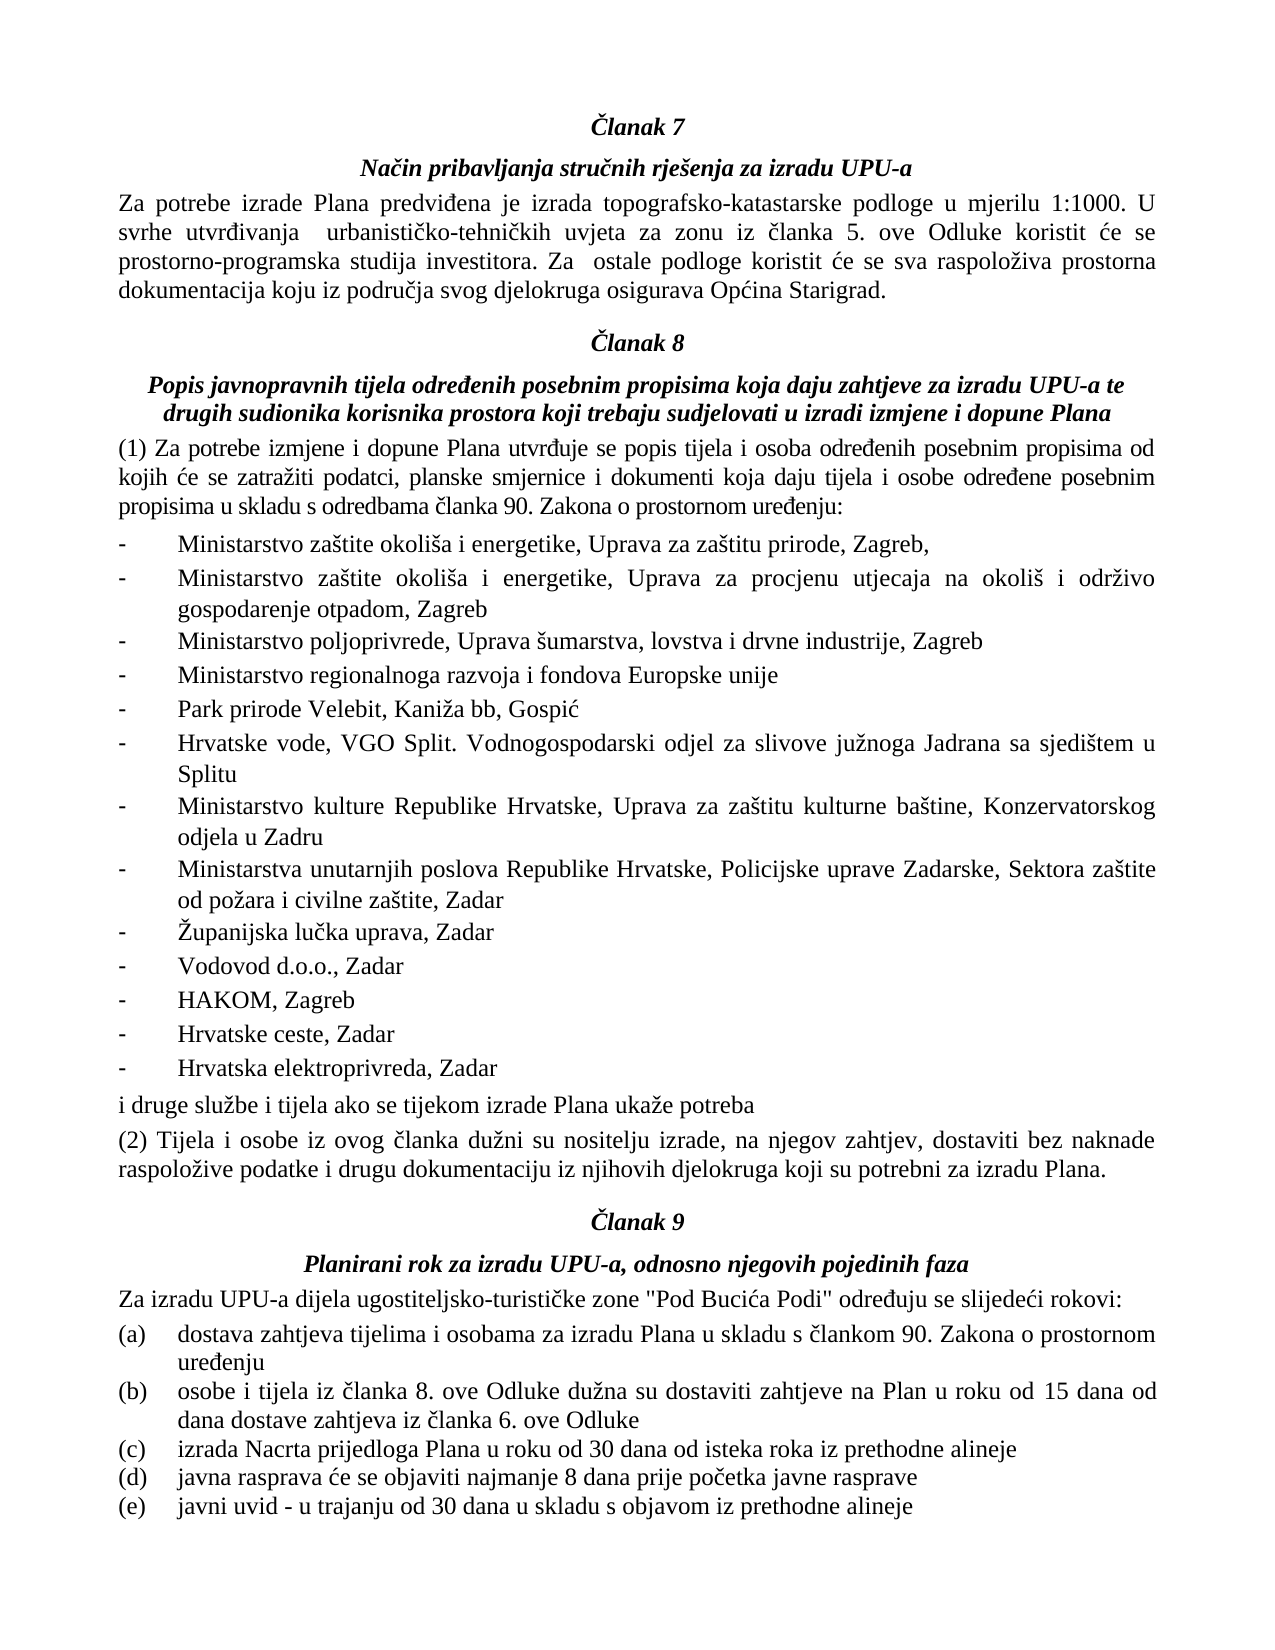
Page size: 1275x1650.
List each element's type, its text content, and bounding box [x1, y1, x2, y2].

list Županijska lučka uprava, Zadar [118, 913, 1157, 947]
text (2) Tijela i osobe iz ovog članka dužni su nositelju izrade, na njegov zahtjev, dostaviti bez naknade raspoložive podatke i drugu dokumentaciju iz njihovih djelokruga koji su potrebni za izradu Plana. [118, 1125, 1157, 1182]
list Park prirode Velebit, Kaniža bb, Gospić [118, 691, 1157, 725]
list Ministarstvo zaštite okoliša i energetike, Uprava za zaštitu prirode, Zagreb, [118, 526, 1157, 560]
text Za potrebe izrade Plana predviđena je izrada topografsko-katastarske podloge u mjerilu 1:1000. U svrhe utvrđivanja urbanističko-tehničkih uvjeta za zonu iz članka 5. ove Odluke koristit će se prostorno-programska studija investitora. Za ostale podloge koristit će se sva raspoloživa prostorna dokumentacija koju iz područja svog djelokruga osigurava Općina Starigrad. [118, 188, 1157, 303]
text Način pribavljanja stručnih rješenja za izradu UPU-a [118, 153, 1157, 182]
list osobe i tijela iz članka 8. ove Odluke dužna su dostaviti zahtjeve na Plan u roku od 15 dana od dana dostave zahtjeva iz članka 6. ove Odluke [118, 1376, 1157, 1434]
list javni uvid - u trajanju od 30 dana u skladu s objavom iz prethodne alineje [118, 1491, 1157, 1520]
text (1) Za potrebe izmjene i dopune Plana utvrđuje se popis tijela i osoba određenih posebnim propisima od kojih će se zatražiti podatci, planske smjernice i dokumenti koja daju tijela i osobe određene posebnim propisima u skladu s odredbama članka 90. Zakona o prostornom uređenju: [118, 433, 1157, 520]
list Ministarstva unutarnjih poslova Republike Hrvatske, Policijske uprave Zadarske, Sektora zaštite od požara i civilne zaštite, Zadar [118, 851, 1157, 913]
text Članak [118, 1207, 1157, 1236]
list Ministarstvo poljoprivrede, Uprava šumarstva, lovstva i drvne industrije, Zagreb [118, 623, 1157, 657]
list Hrvatske vode, VGO Split. Vodnogospodarski odjel za slivove južnoga Jadrana sa sjedištem u Splitu [118, 725, 1157, 788]
list Hrvatska elektroprivreda, Zadar [118, 1050, 1157, 1084]
list Ministarstvo kulture Republike Hrvatske, Uprava za zaštitu kulturne baštine, Konzervatorskog odjela u Zadru [118, 788, 1157, 851]
text Za izradu UPU-a dijela ugostiteljsko-turističke zone "Pod Bucića Podi" određuju se slijedeći rokovi: [118, 1284, 1157, 1312]
list Ministarstvo regionalnoga razvoja i fondova Europske unije [118, 657, 1157, 691]
list Ministarstvo zaštite okoliša i energetike, Uprava za procjenu utjecaja na okoliš i održivo gospodarenje otpadom, Zagreb [118, 560, 1157, 623]
text Popis javnopravnih tijela određenih posebnim propisima koja daju zahtjeve za izradu UPU-a te drugih sudionika korisnika prostora koji trebaju sudjelovati u izradi izmjene i dopune Plana [118, 370, 1157, 427]
text Članak [118, 112, 1157, 141]
list Vodovod d.o.o., Zadar [118, 947, 1157, 982]
text i druge službe i tijela ako se tijekom izrade Plana ukaže potreba [118, 1090, 1157, 1119]
list izrada Nacrta prijedloga Plana u roku od 30 dana od isteka roka iz prethodne alineje [118, 1434, 1157, 1462]
list HAKOM, Zagreb [118, 982, 1157, 1016]
text Članak [118, 328, 1157, 357]
text Planirani rok za izradu UPU-a, odnosno njegovih pojedinih faza [118, 1249, 1157, 1277]
list javna rasprava će se objaviti najmanje 8 dana prije početka javne rasprave [118, 1462, 1157, 1491]
list Hrvatske ceste, Zadar [118, 1016, 1157, 1050]
list dostava zahtjeva tijelima i osobama za izradu Plana u skladu s člankom 90. Zakona o prostornom uređenju [118, 1319, 1157, 1376]
